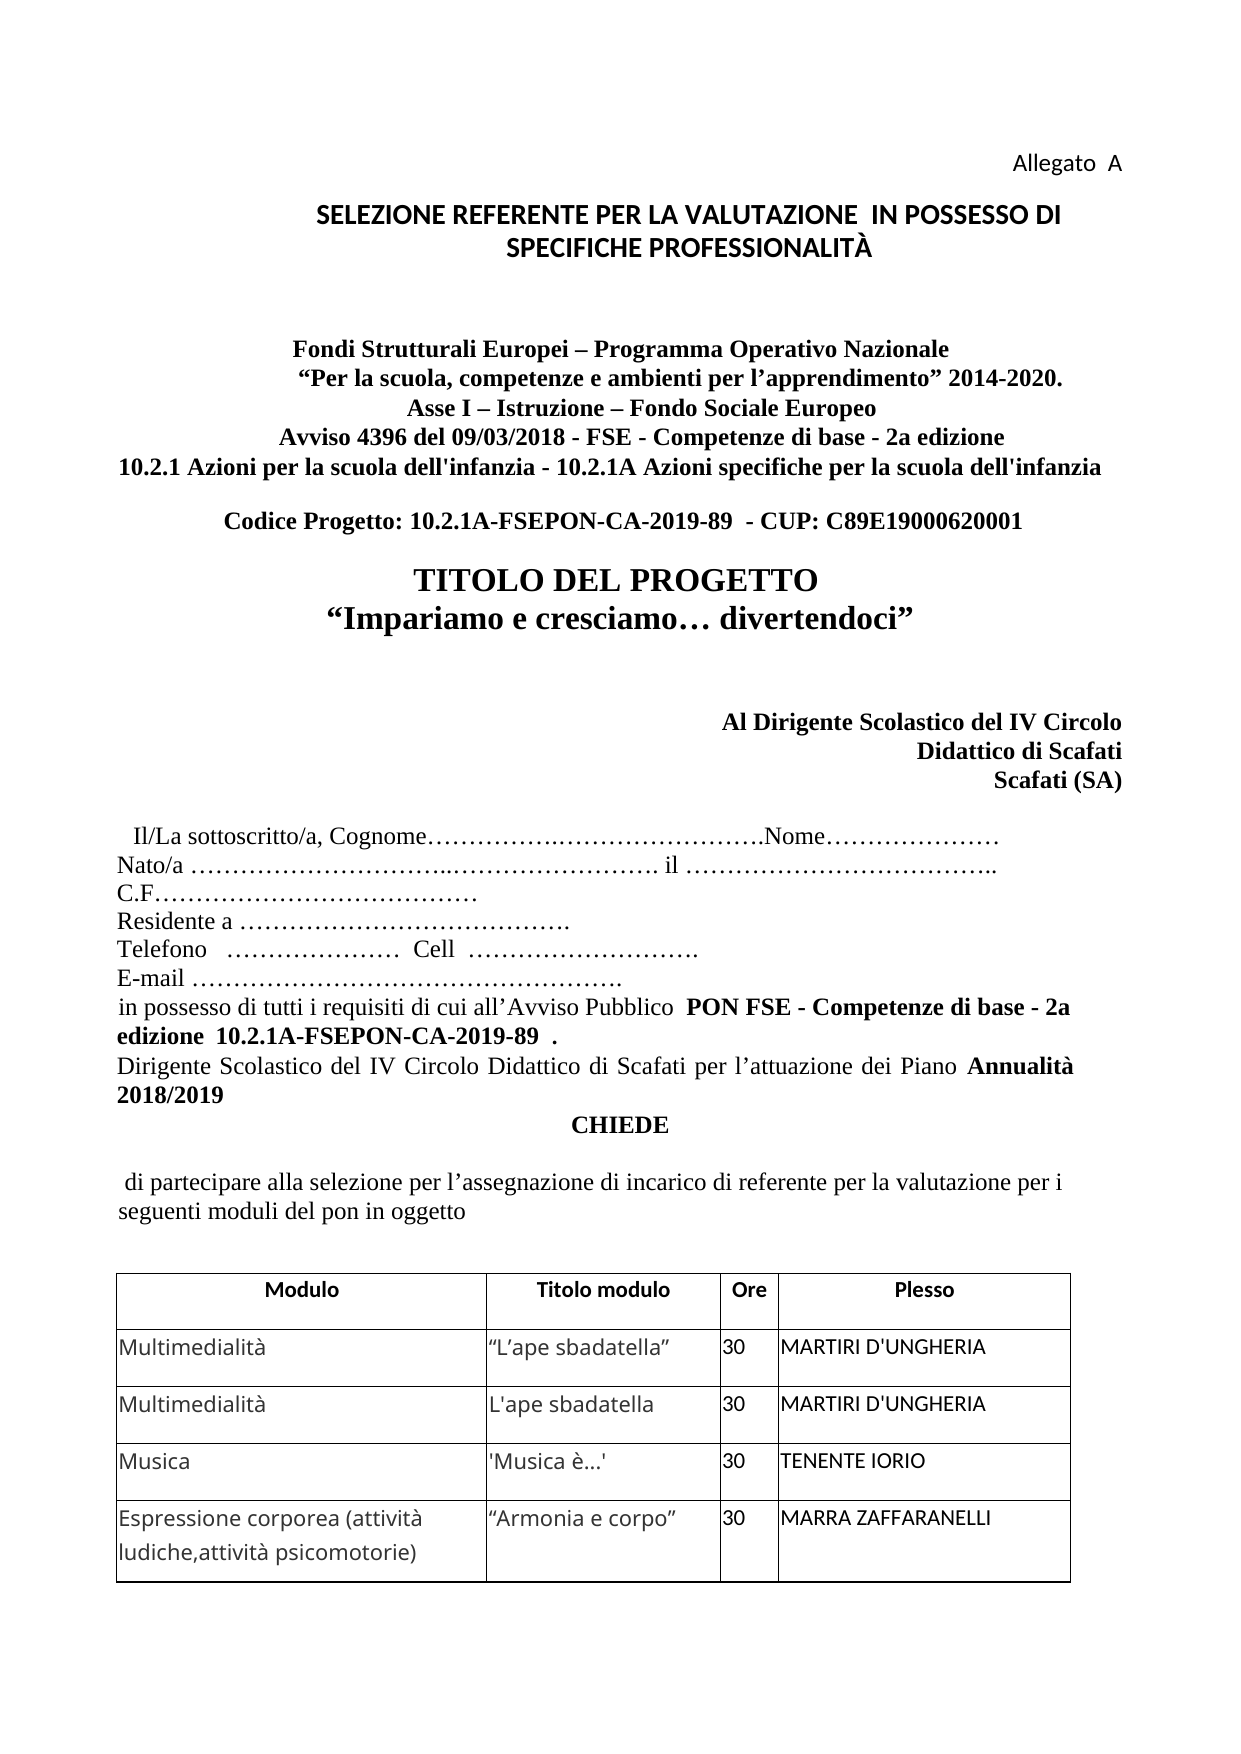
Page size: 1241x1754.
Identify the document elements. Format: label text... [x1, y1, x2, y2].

text “Per la scuola, competenze e ambienti per l’apprendimento” 2014-2020. [237, 364, 1124, 392]
text 10.2.1 Azioni per la scuola dell'infanzia - 10.2.1A Azioni specifiche per la scuola dell'infanzia [118, 452, 1122, 481]
text Avviso 4396 del 09/03/2018 - FSE - Competenze di base - 2a edizione [117, 423, 1074, 451]
text Il/La sottoscritto/a, Cognome…………….…………………….Nome………………… Nato/a …………………………..……………………. il ……………………………….. C.F………………………………… Residente a …………………………………. Telefono ………………… Cell ………………………. E-mail ……………………………………………. [117, 822, 1074, 991]
text CHIEDE [118, 1110, 1122, 1139]
table_cell Musica [117, 1444, 486, 1500]
text Al Dirigente Scolastico del IV Circolo Didattico di Scafati [699, 707, 1122, 765]
text Scafati (SA) [699, 765, 1122, 793]
text Allegato A [118, 148, 1122, 178]
table_cell TENENTE IORIO [779, 1444, 1070, 1500]
table_cell L'ape sbadatella [487, 1387, 720, 1443]
table_cell 30 [721, 1330, 778, 1386]
text Asse I – Istruzione – Fondo Sociale Europeo [117, 393, 1074, 422]
table_cell “Armonia e corpo” [487, 1501, 720, 1581]
text Codice Progetto: 10.2.1A-FSEPON-CA-2019-89 - CUP: C89E19000620001 [118, 506, 1122, 535]
text SELEZIONE REFERENTE PER LA VALUTAZIONE IN POSSESSO DI SPECIFICHE PROFESSIONALITÀ [256, 197, 1122, 265]
text in possesso di tutti i requisiti di cui all’Avviso Pubblico PON FSE - Competenze di base - 2a edizione 10.2.1A-FSEPON-CA-2019-89 . [117, 993, 1074, 1051]
table_cell 30 [721, 1501, 778, 1581]
table_cell Espressione corporea (attività ludiche,attività psicomotorie) [117, 1501, 486, 1581]
text Dirigente Scolastico del IV Circolo Didattico di Scafati per l’attuazione dei Piano Annualità 2018/2019 [117, 1052, 1074, 1109]
table_cell 'Musica è...' [487, 1444, 720, 1500]
table_cell Multimedialità [117, 1330, 486, 1386]
table_header Titolo modulo [487, 1274, 720, 1329]
table_cell 30 [721, 1387, 778, 1443]
table_cell MARRA ZAFFARANELLI [779, 1501, 1070, 1581]
table_header Modulo [117, 1274, 486, 1329]
text di partecipare alla selezione per l’assegnazione di incarico di referente per la valutazione per i seguenti moduli del pon in oggetto [118, 1167, 1122, 1225]
table_cell “L’ape sbadatella” [487, 1330, 720, 1386]
table_header Ore [721, 1274, 778, 1329]
text Fondi Strutturali Europei – Programma Operativo Nazionale [118, 334, 1124, 363]
text TITOLO DEL PROGETTO “Impariamo e cresciamo… divertendoci” [118, 560, 1122, 637]
table_cell MARTIRI D'UNGHERIA [779, 1387, 1070, 1443]
table_cell Multimedialità [117, 1387, 486, 1443]
table_cell 30 [721, 1444, 778, 1500]
table_header Plesso [779, 1274, 1070, 1329]
table_cell MARTIRI D'UNGHERIA [779, 1330, 1070, 1386]
